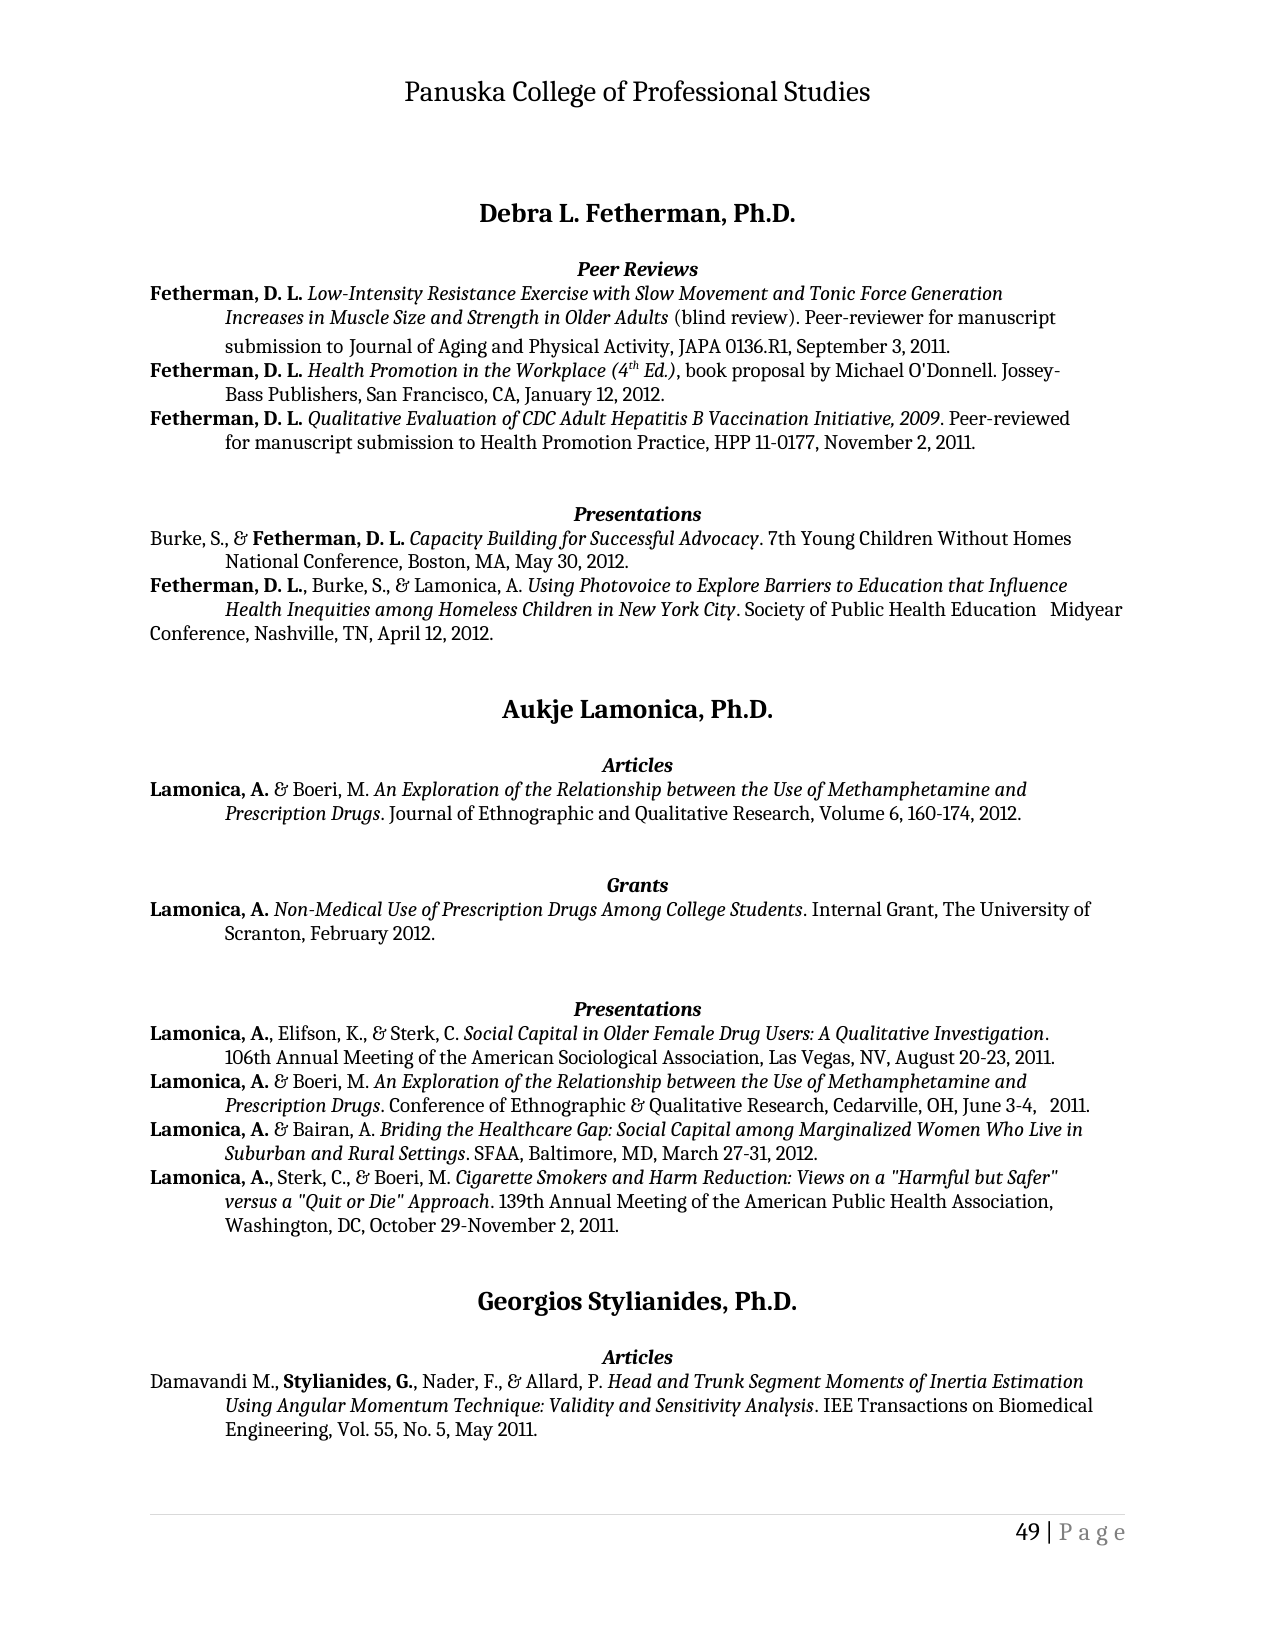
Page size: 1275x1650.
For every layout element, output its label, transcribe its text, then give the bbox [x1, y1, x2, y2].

text Burke, S., & Fetherman, D. L. Capacity Building for Successful Advocacy. 7th Young Children Without Homes National Conference, Boston, MA, May 30, 2012. [150, 526, 1125, 574]
text Fetherman, D. L. Health Promotion in the Workplace (4th Ed.), book proposal by Michael O'Donnell. Jossey- Bass Publishers, San Francisco, CA, January 12, 2012. [150, 358, 1125, 406]
text Fetherman, D. L., Burke, S., & Lamonica, A. Using Photovoice to Explore Barriers to Education that Influence Health Inequities among Homeless Children in New York City. Society of Public Health Education Midyear Conference, Nashville, TN, April 12, 2012. [150, 574, 1125, 646]
text Presentations [150, 998, 1125, 1022]
text Articles [150, 1346, 1125, 1369]
text Damavandi M., Stylianides, G., Nader, F., & Allard, P. Head and Trunk Segment Moments of Inertia Estimation Using Angular Momentum Technique: Validity and Sensitivity Analysis. IEE Transactions on Biomedical Engineering, Vol. 55, No. 5, May 2011. [150, 1369, 1125, 1441]
text Lamonica, A. Non-Medical Use of Prescription Drugs Among College Students. Internal Grant, The University of Scranton, February 2012. [150, 897, 1125, 945]
text Peer Reviews [150, 258, 1125, 282]
text Fetherman, D. L. Qualitative Evaluation of CDC Adult Hepatitis B Vaccination Initiative, 2009. Peer-reviewed for manuscript submission to Health Promotion Practice, HPP 11-0177, November 2, 2011. [150, 406, 1125, 454]
text Aukje Lamonica, Ph.D. [150, 694, 1125, 725]
text Fetherman, D. L. Low-Intensity Resistance Exercise with Slow Movement and Tonic Force Generation Increases in Muscle Size and Strength in Older Adults (blind review). Peer-reviewer for manuscript submission to Journal of Aging and Physical Activity, JAPA 0136.R1, September 3, 2011. [150, 282, 1125, 358]
text Lamonica, A. & Boeri, M. An Exploration of the Relationship between the Use of Methamphetamine and Prescription Drugs. Conference of Ethnographic & Qualitative Research, Cedarville, OH, June 3-4, 2011. [150, 1070, 1125, 1118]
text Georgios Stylianides, Ph.D. [150, 1286, 1125, 1317]
text Lamonica, A. & Bairan, A. Briding the Healthcare Gap: Social Capital among Marginalized Women Who Live in Suburban and Rural Settings. SFAA, Baltimore, MD, March 27-31, 2012. [150, 1118, 1125, 1166]
text Debra L. Fetherman, Ph.D. [150, 198, 1125, 229]
text Lamonica, A. & Boeri, M. An Exploration of the Relationship between the Use of Methamphetamine and Prescription Drugs. Journal of Ethnographic and Qualitative Research, Volume 6, 160-174, 2012. [150, 778, 1125, 826]
text Lamonica, A., Sterk, C., & Boeri, M. Cigarette Smokers and Harm Reduction: Views on a "Harmful but Safer" versus a "Quit or Die" Approach. 139th Annual Meeting of the American Public Health Association, Washington, DC, October 29-November 2, 2011. [150, 1166, 1125, 1238]
text Grants [150, 873, 1125, 897]
text Presentations [150, 502, 1125, 526]
text Lamonica, A., Elifson, K., & Sterk, C. Social Capital in Older Female Drug Users: A Qualitative Investigation. 106th Annual Meeting of the American Sociological Association, Las Vegas, NV, August 20-23, 2011. [150, 1022, 1125, 1070]
text Articles [150, 754, 1125, 778]
